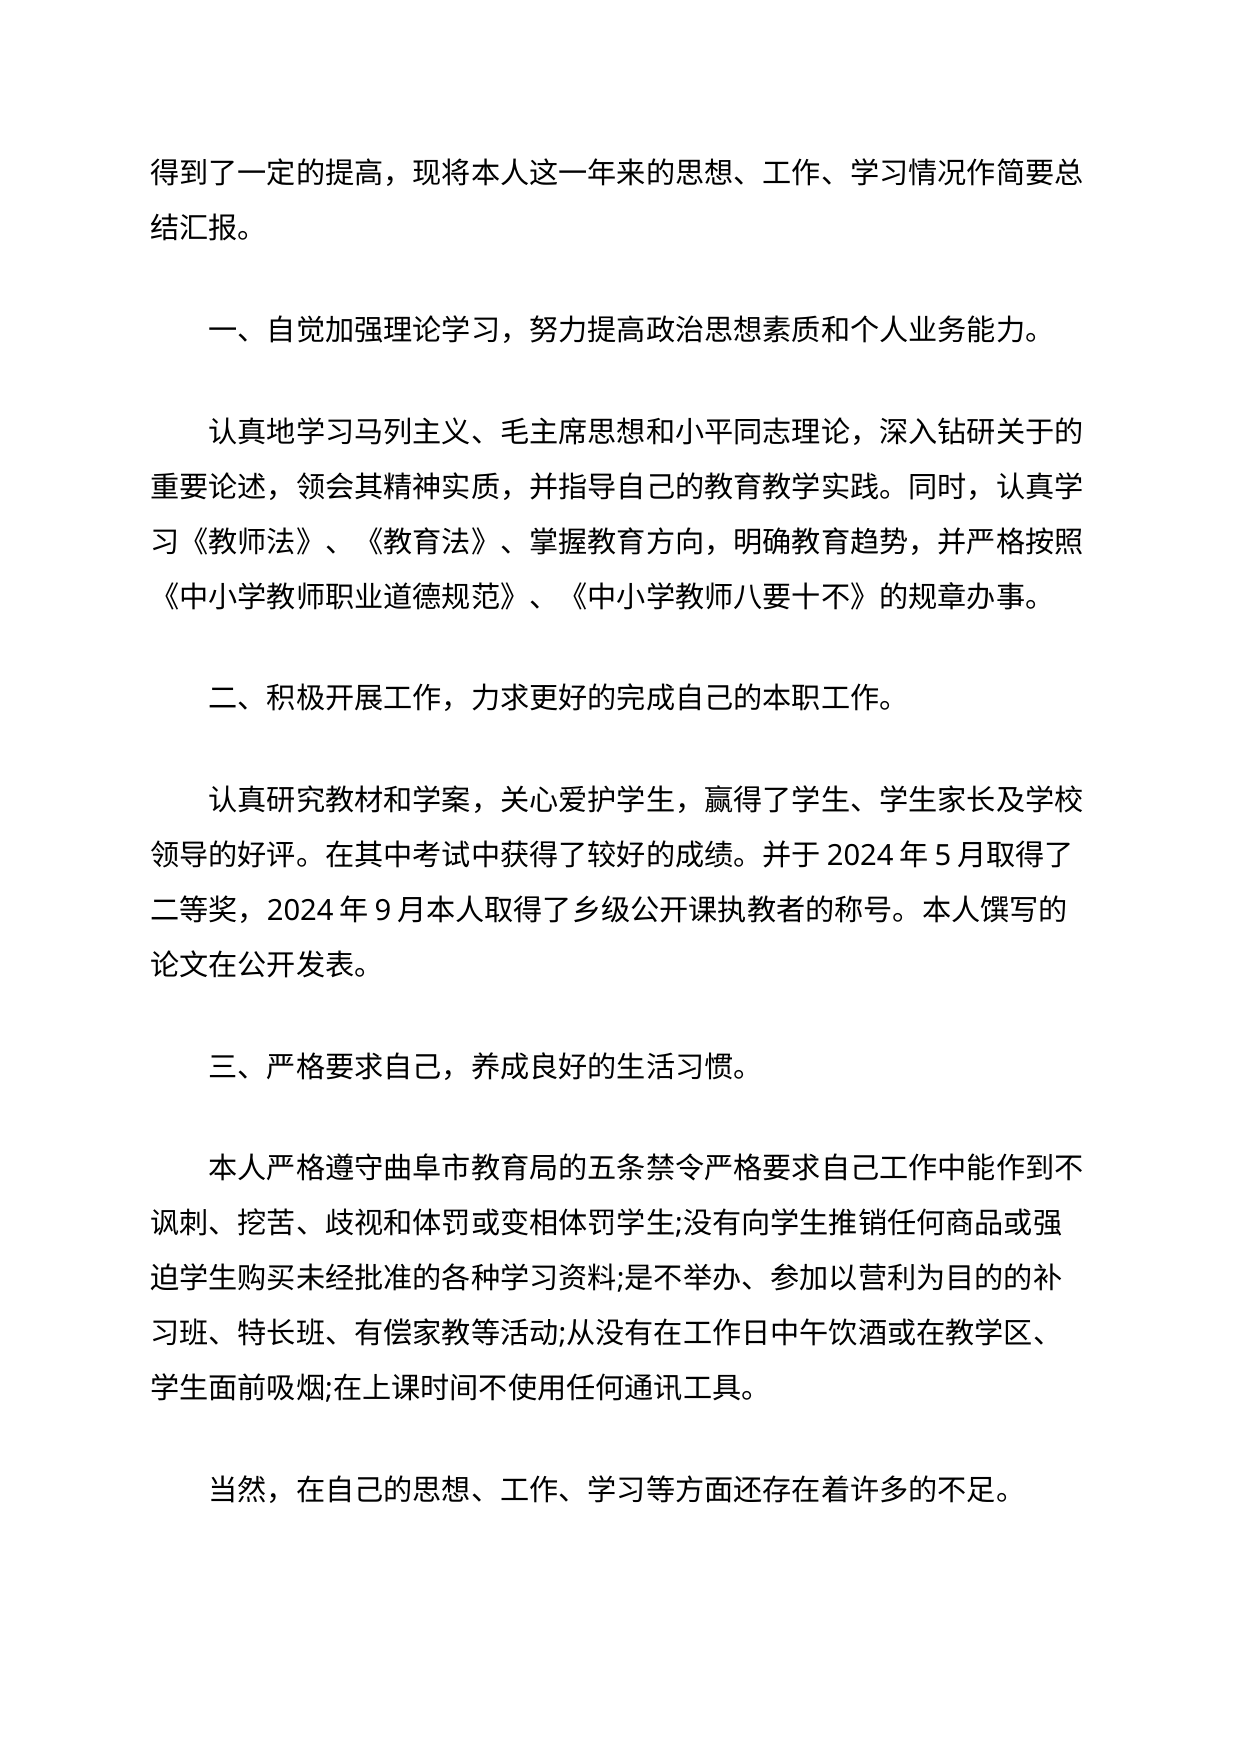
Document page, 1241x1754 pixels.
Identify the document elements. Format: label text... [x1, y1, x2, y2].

text 本人严格遵守曲阜市教育局的五条禁令严格要求自己工作中能作到不讽刺、挖苦、歧视和体罚或变相体罚学生;没有向学生推销任何商品或强迫学生购买未经批准的各种学习资料;是不举办、参加以营利为目的的补习班、特长班、有偿家教等活动;从没有在工作日中午饮酒或在教学区、学生面前吸烟;在上课时间不使用任何通讯工具。 [150, 1145, 1090, 1407]
text 认真地学习马列主义、毛主席思想和小平同志理论，深入钻研关于的重要论述，领会其精神实质，并指导自己的教育教学实践。同时，认真学习《教师法》、《教育法》、掌握教育方向，明确教育趋势，并严格按照《中小学教师职业道德规范》、《中小学教师八要十不》的规章办事。 [150, 408, 1090, 615]
text 当然，在自己的思想、工作、学习等方面还存在着许多的不足。 [150, 1467, 1090, 1509]
text 二、积极开展工作，力求更好的完成自己的本职工作。 [150, 675, 1090, 717]
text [150, 150, 1090, 247]
text 一、自觉加强理论学习，努力提高政治思想素质和个人业务能力。 [150, 307, 1090, 349]
text 三、严格要求自己，养成良好的生活习惯。 [150, 1043, 1090, 1086]
text 认真研究教材和学案，关心爱护学生，赢得了学生、学生家长及学校领导的好评。在其中考试中获得了较好的成绩。并于2024年5月取得了二等奖，2024年9月本人取得了乡级公开课执教者的称号。本人馔写的论文在公开发表。 [150, 777, 1090, 984]
